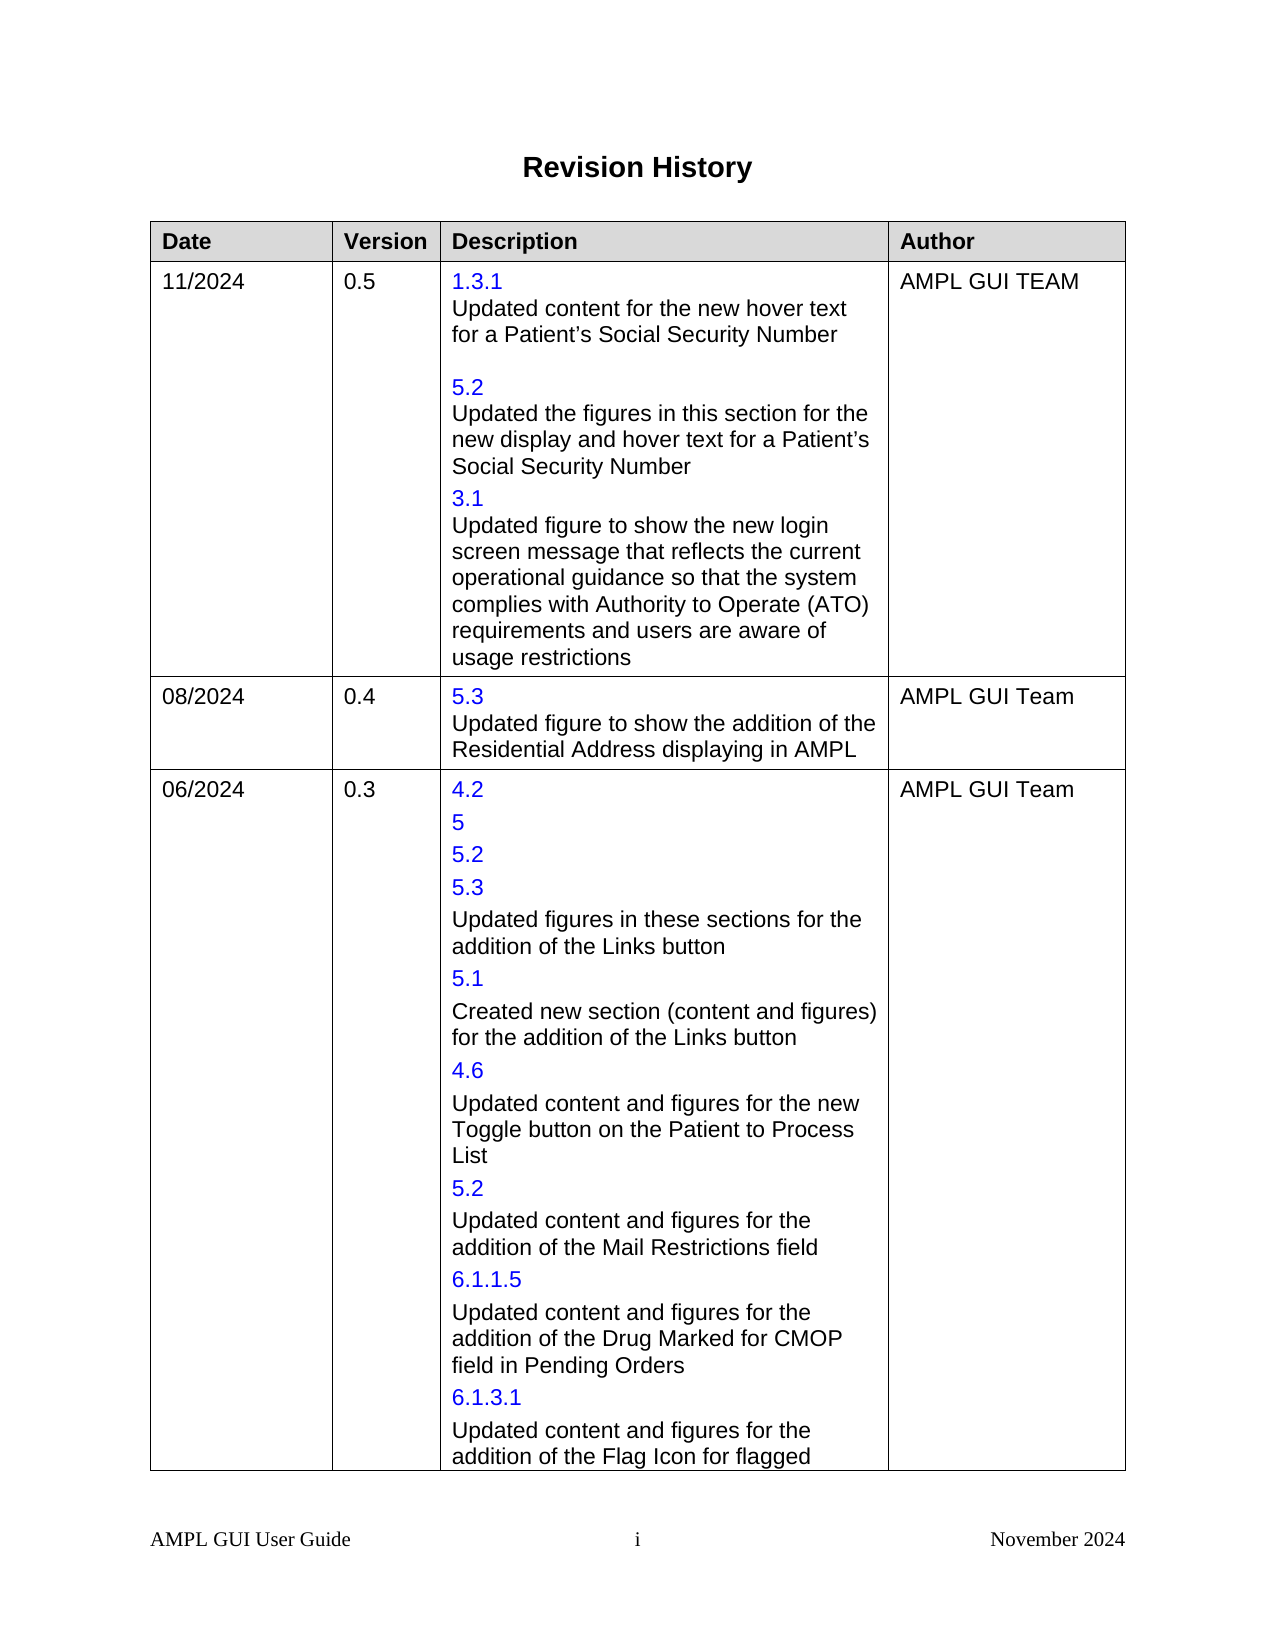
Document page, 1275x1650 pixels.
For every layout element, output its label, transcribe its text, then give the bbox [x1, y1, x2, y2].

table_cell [441, 770, 888, 1469]
table_cell 5.3 Updated figure to show the addition of the Residential Address displaying in AMPL [441, 677, 888, 769]
title Revision History [150, 150, 1125, 183]
table_header Description [441, 222, 888, 261]
table_cell 1.3.1 Updated content for the new hover text for a Patient’s Social Security Number 5.2 Updated the figures in this section for the new display and hover text for a Patient’s Social Security Number 3.1 Updated figure to show the new login screen message that reflects the current operational guidance so that the system complies with Authority to Operate (ATO) requirements and users are aware of usage restrictions [441, 262, 888, 676]
table_cell 11/2024 [151, 262, 332, 676]
table_cell 0.5 [333, 262, 440, 676]
table_header Version [333, 222, 440, 261]
table_cell AMPL GUI Team [889, 677, 1125, 769]
table_cell 08/2024 [151, 677, 332, 769]
table_cell AMPL GUI Team [889, 770, 1125, 1469]
table_cell 0.4 [333, 677, 440, 769]
table_header Date [151, 222, 332, 261]
table_header Author [889, 222, 1125, 261]
table_cell 0.3 [333, 770, 440, 1469]
table_cell 06/2024 [151, 770, 332, 1469]
table_cell AMPL GUI TEAM [889, 262, 1125, 676]
